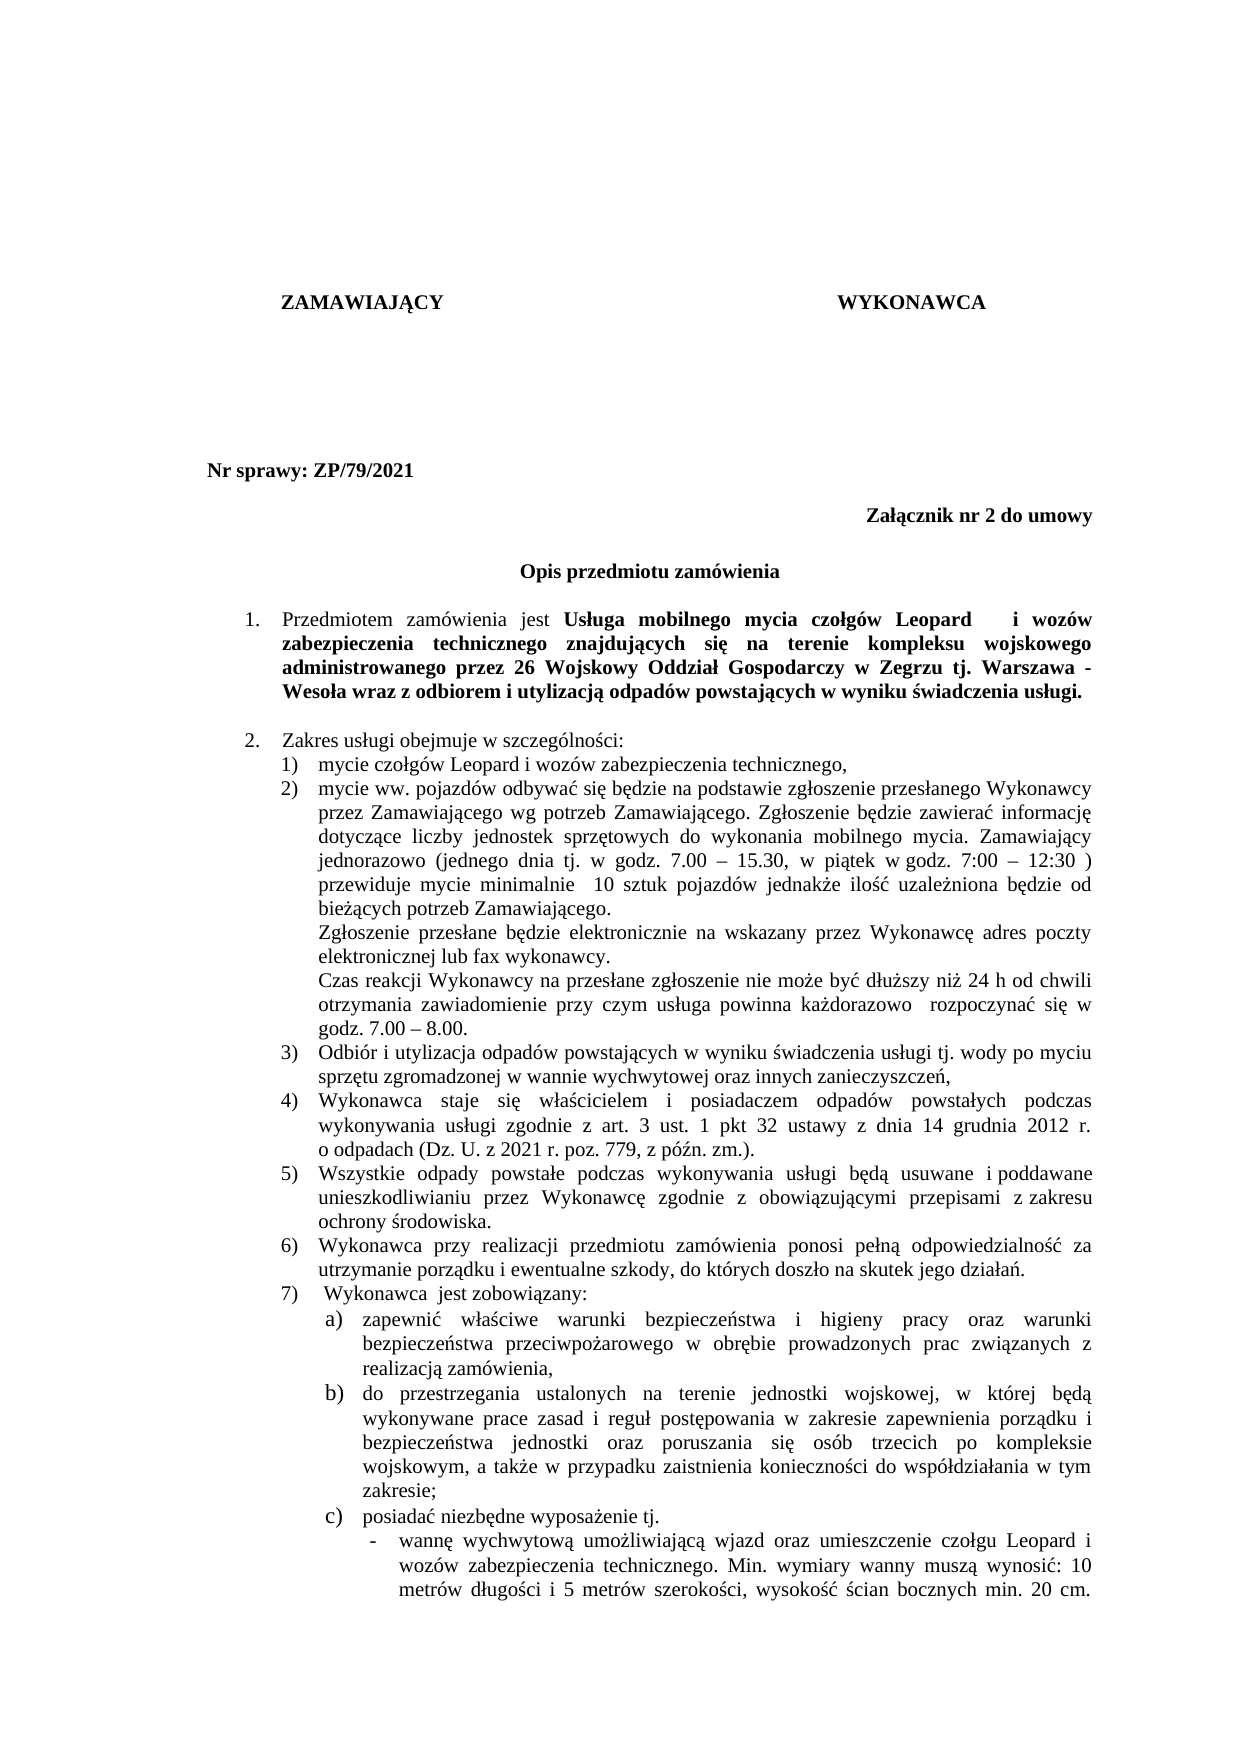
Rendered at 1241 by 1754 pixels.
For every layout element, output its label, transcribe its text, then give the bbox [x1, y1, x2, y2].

text Nr sprawy: ZP/79/2021 [207, 458, 1093, 482]
text Zgłoszenie przesłane będzie elektronicznie na wskazany przez Wykonawcę adres poczty elektronicznej lub fax wykonawcy. [318, 920, 1092, 968]
list Przedmiotem zamówienia jest Usługa mobilnego mycia czołgów Leopard i wozów zabezpieczenia technicznego znajdujących się na terenie kompleksu wojskowego administrowanego przez 26 Wojskowy Oddział Gospodarczy w Zegrzu tj. Warszawa - Wesoła wraz z odbiorem i utylizacją odpadów powstających w wyniku świadczenia usługi. [244, 607, 1092, 703]
list mycie ww. pojazdów odbywać się będzie na podstawie zgłoszenie przesłanego Wykonawcy przez Zamawiającego wg potrzeb Zamawiającego. Zgłoszenie będzie zawierać informację dotyczące liczby jednostek sprzętowych do wykonania mobilnego mycia. Zamawiający jednorazowo (jednego dnia tj. w godz. 7.00 – 15.30, w piątek w godz. 7:00 – 12:30 ) przewiduje mycie minimalnie 10 sztuk pojazdów jednakże ilość uzależniona będzie od bieżących potrzeb Zamawiającego. [281, 776, 1092, 920]
text Czas reakcji Wykonawcy na przesłane zgłoszenie nie może być dłuższy niż 24 h od chwili otrzymania zawiadomienie przy czym usługa powinna każdorazowo rozpoczynać się w godz. 7.00 – 8.00. [318, 968, 1092, 1040]
list Wykonawca jest zobowiązany: [281, 1281, 1092, 1305]
list Wykonawca staje się właścicielem i posiadaczem odpadów powstałych podczas wykonywania usługi zgodnie z art. 3 ust. 1 pkt 32 ustawy z dnia 14 grudnia 2012 r. o odpadach (Dz. U. z 2021 r. poz. 779, z późn. zm.). [281, 1088, 1092, 1161]
list do przestrzegania ustalonych na terenie jednostki wojskowej, w której będą wykonywane prace zasad i reguł postępowania w zakresie zapewnienia porządku i bezpieczeństwa jednostki oraz poruszania się osób trzecich po kompleksie wojskowym, a także w przypadku zaistnienia konieczności do współdziałania w tym zakresie; [325, 1379, 1092, 1502]
list mycie czołgów Leopard i wozów zabezpieczenia technicznego, [281, 752, 1092, 776]
text Załącznik nr 2 do umowy [207, 503, 1092, 527]
list Wszystkie odpady powstałe podczas wykonywania usługi będą usuwane i poddawane unieszkodliwianiu przez Wykonawcę zgodnie z obowiązującymi przepisami z zakresu ochrony środowiska. [281, 1161, 1092, 1233]
list zapewnić właściwe warunki bezpieczeństwa i higieny pracy oraz warunki bezpieczeństwa przeciwpożarowego w obrębie prowadzonych prac związanych z realizacją zamówienia, [325, 1305, 1092, 1379]
list Odbiór i utylizacja odpadów powstających w wyniku świadczenia usługi tj. wody po myciu sprzętu zgromadzonej w wannie wychwytowej oraz innych zanieczyszczeń, [281, 1040, 1092, 1088]
list Wykonawca przy realizacji przedmiotu zamówienia ponosi pełną odpowiedzialność za utrzymanie porządku i ewentualne szkody, do których doszło na skutek jego działań. [281, 1233, 1092, 1281]
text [369, 1528, 1092, 1601]
list posiadać niezbędne wyposażenie tj. [325, 1502, 1092, 1528]
list Zakres usługi obejmuje w szczególności: [244, 727, 1092, 752]
text Opis przedmiotu zamówienia [207, 559, 1092, 583]
text ZAMAWIAJĄCY WYKONAWCA [207, 289, 1092, 314]
